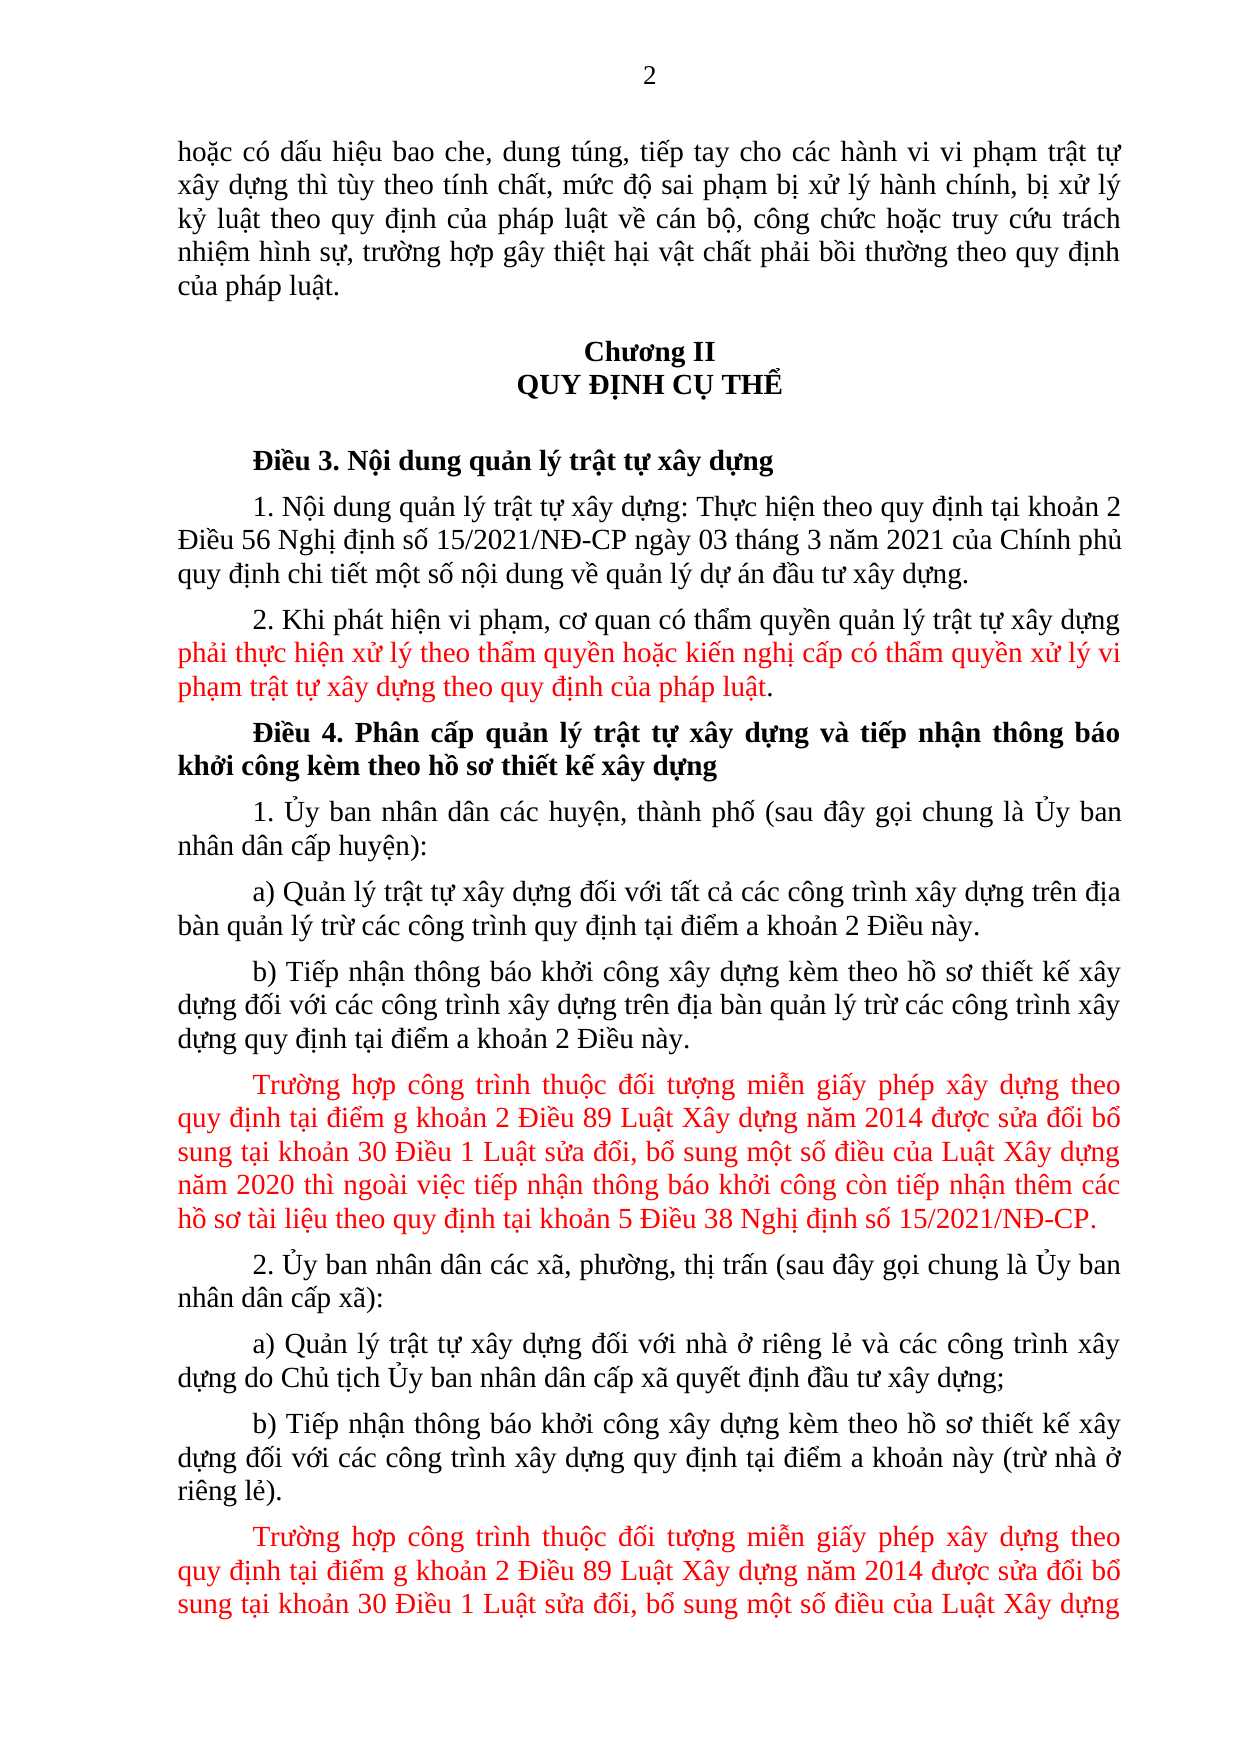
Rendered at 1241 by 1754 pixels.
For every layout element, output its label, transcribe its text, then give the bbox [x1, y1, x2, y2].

text a) Quản lý trật tự xây dựng đối với tất cả các công trình xây dựng trên địa bàn quản lý trừ các công trình quy định tại điểm a khoản 2 Điều này. [177, 874, 1122, 941]
text a) Quản lý trật tự xây dựng đối với nhà ở riêng lẻ và các công trình xây dựng do Chủ tịch Ủy ban nhân dân cấp xã quyết định đầu tư xây dựng; [177, 1327, 1122, 1394]
text 1. Ủy ban nhân dân các huyện, thành phố (sau đây gọi chung là Ủy ban nhân dân cấp huyện): [177, 794, 1122, 862]
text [177, 134, 1122, 302]
text QUY ĐỊNH CỤ THỂ [177, 367, 1122, 401]
text Điều 4. Phân cấp quản lý trật tự xây dựng và tiếp nhận thông báo khởi công kèm theo hồ sơ thiết kế xây dựng [177, 715, 1122, 782]
text Chương II [177, 334, 1122, 367]
text 2. Khi phát hiện vi phạm, cơ quan có thẩm quyền quản lý trật tự xây dựng phải thực hiện xử lý theo thẩm quyền hoặc kiến nghị cấp có thẩm quyền xử lý vi phạm trật tự xây dựng theo quy định của pháp luật. [177, 602, 1122, 702]
text Điều 3. Nội dung quản lý trật tự xây dựng [177, 443, 1122, 476]
text 2. Ủy ban nhân dân các xã, phường, thị trấn (sau đây gọi chung là Ủy ban nhân dân cấp xã): [177, 1247, 1122, 1314]
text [177, 1519, 1122, 1620]
text b) Tiếp nhận thông báo khởi công xây dựng kèm theo hồ sơ thiết kế xây dựng đối với các công trình xây dựng quy định tại điểm a khoản này (trừ nhà ở riêng lẻ). [177, 1406, 1122, 1507]
text 1. Nội dung quản lý trật tự xây dựng: Thực hiện theo quy định tại khoản 2 Điều 56 Nghị định số 15/2021/NĐ-CP ngày 03 tháng 3 năm 2021 của Chính phủ quy định chi tiết một số nội dung về quản lý dự án đầu tư xây dựng. [177, 489, 1122, 589]
text b) Tiếp nhận thông báo khởi công xây dựng kèm theo hồ sơ thiết kế xây dựng đối với các công trình xây dựng trên địa bàn quản lý trừ các công trình xây dựng quy định tại điểm a khoản 2 Điều này. [177, 954, 1122, 1054]
